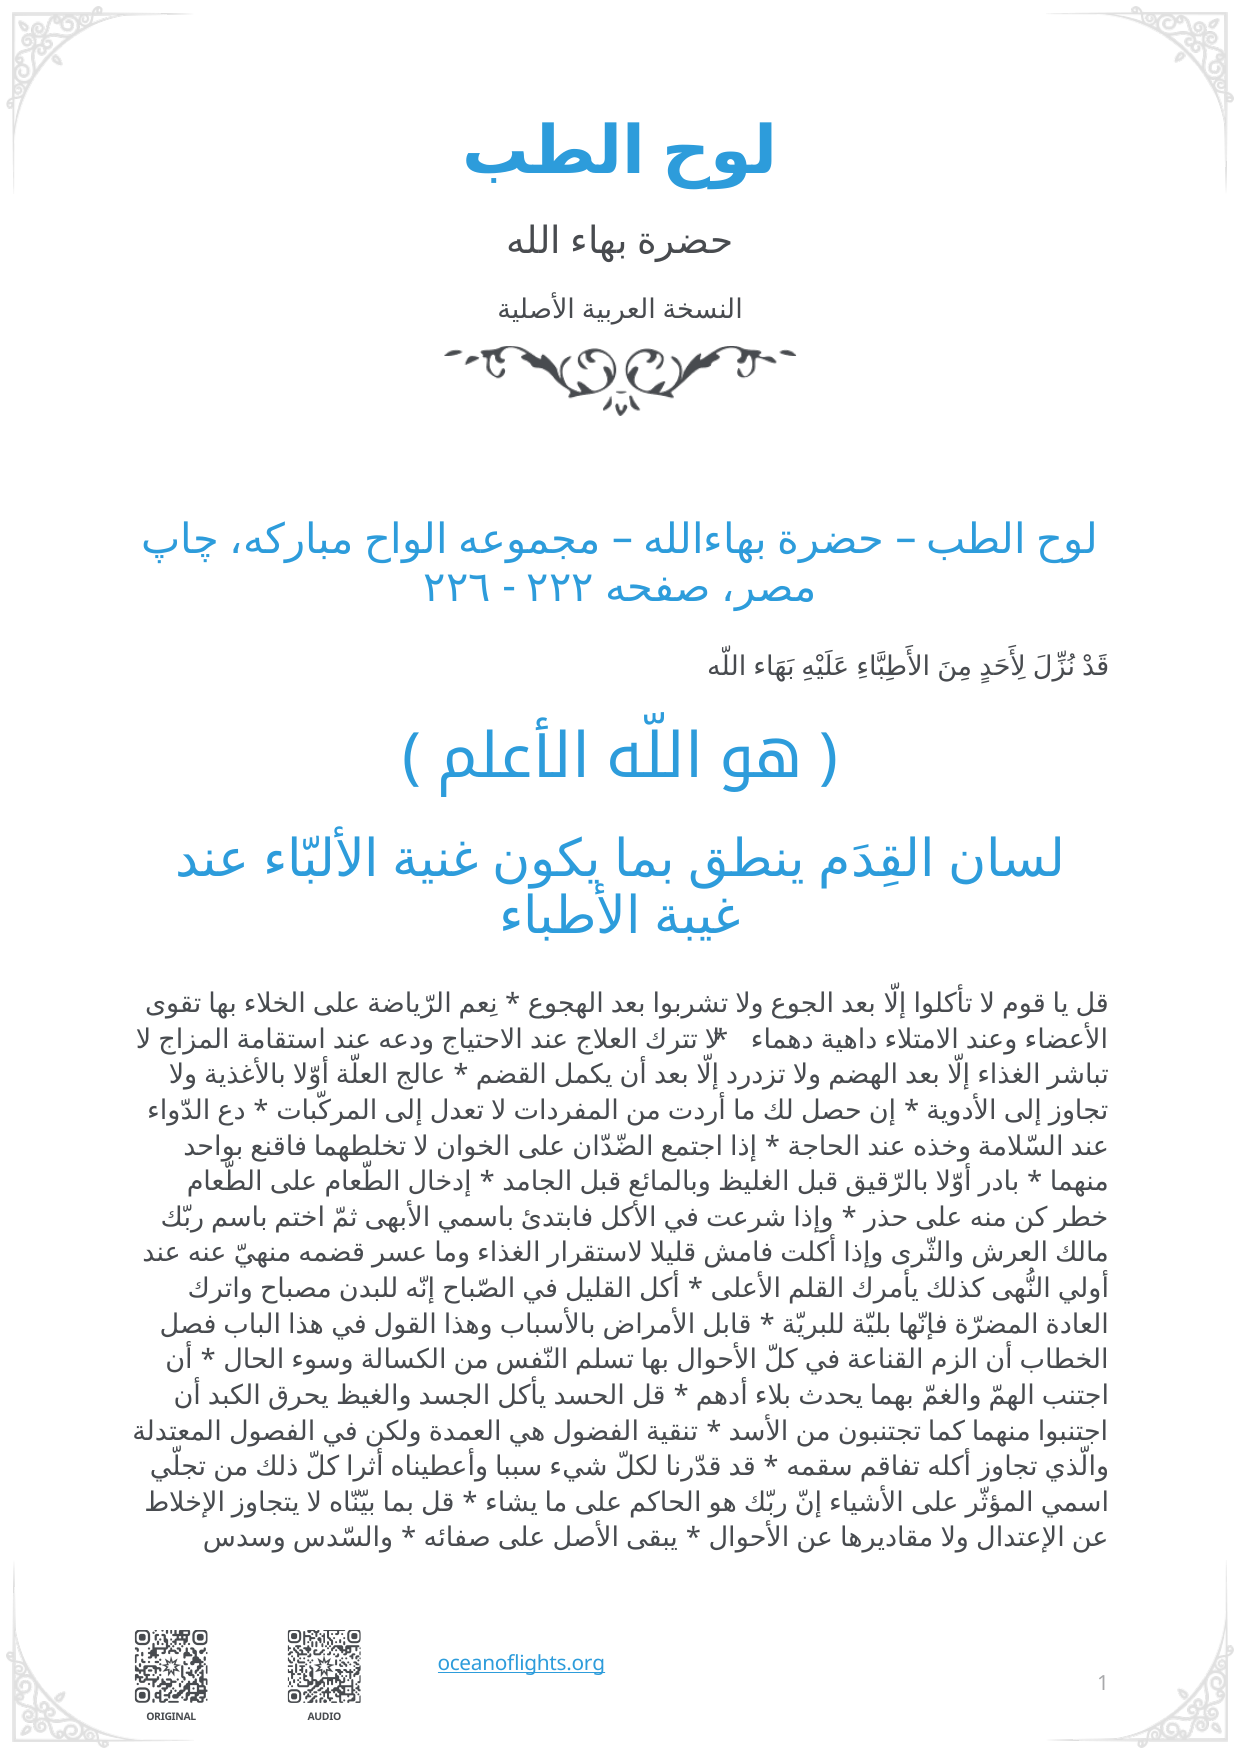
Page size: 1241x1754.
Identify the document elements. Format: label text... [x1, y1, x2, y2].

text قَدْ نُزِّلَ لِأَحَدٍ مِنَ الأَطِبَّاءِ عَلَيْهِ بَهَاء اللّه [131, 651, 1109, 687]
subtitle لوح الطب – حضرة بهاءالله – مجموعه الواح مباركه، چاپ مصر، صفحه ٢٢٢ - ٢٢٦ [131, 511, 1109, 618]
picture [287, 1630, 361, 1703]
picture [1046, 1560, 1234, 1748]
title لوح الطب [131, 117, 1109, 188]
picture [6, 1560, 208, 1748]
subtitle ﴿ هو اللّه الأعلم ﴾ [131, 720, 1109, 791]
picture [1046, 6, 1234, 194]
picture [444, 346, 797, 416]
picture [6, 6, 194, 194]
subtitle لسان القِدَم ينطق بما يكون غنية الألبّاء عند غيبة الأطباء [131, 824, 1109, 955]
text النسخة العربية الأصلية [131, 294, 1109, 330]
text حضرة بهاء الله [131, 221, 1109, 261]
